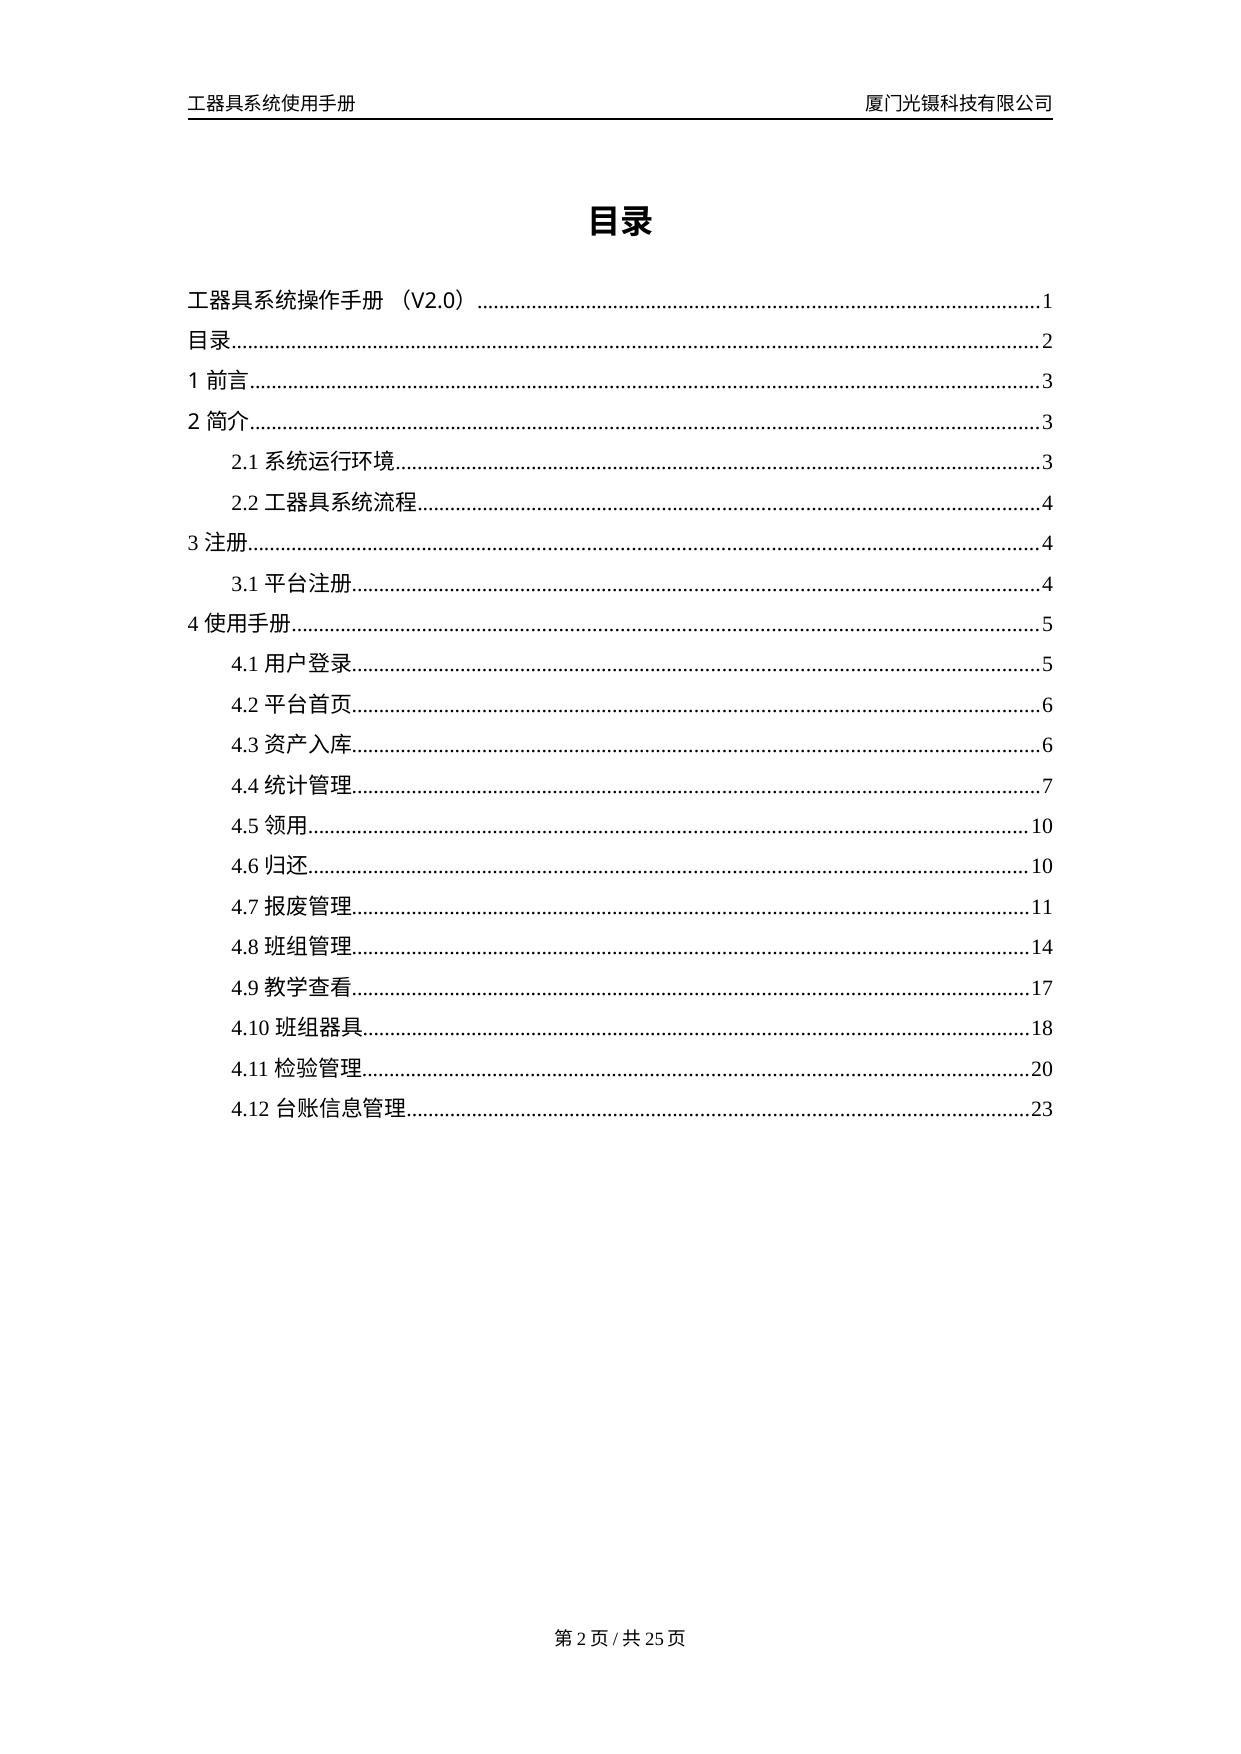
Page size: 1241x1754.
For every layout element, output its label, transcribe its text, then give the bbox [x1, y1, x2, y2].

text 4.8 班组管理 14 [231, 929, 1053, 961]
text 4.3 资产入库 6 [231, 727, 1053, 759]
text 4.5 领用 10 [231, 808, 1053, 840]
text 2.2 工器具系统流程 4 [231, 484, 1053, 517]
text 4.4 统计管理 7 [231, 767, 1053, 800]
text 2 简介 3 [187, 403, 1053, 436]
text 3 注册 4 [187, 525, 1053, 557]
text 4.10 班组器具 18 [231, 1010, 1053, 1042]
text 2.1 系统运行环境 3 [231, 444, 1053, 476]
text 3.1 平台注册 4 [231, 565, 1053, 598]
text 4.6 归还 10 [231, 848, 1053, 881]
text 4 使用手册 5 [187, 606, 1053, 638]
text 4.2 平台首页 6 [231, 686, 1053, 719]
text 4.9 教学查看 17 [231, 969, 1053, 1002]
text 目录 2 [187, 323, 1053, 355]
text 4.12 台账信息管理 23 [231, 1091, 1053, 1123]
text 4.1 用户登录 5 [231, 646, 1053, 678]
text 工器具系统操作手册 （V2.0） 1 [187, 282, 1053, 315]
text 4.7 报废管理 11 [231, 888, 1053, 921]
text 4.11 检验管理 20 [231, 1050, 1053, 1083]
title 目录 [187, 187, 1053, 252]
text 1 前言 3 [187, 363, 1053, 396]
